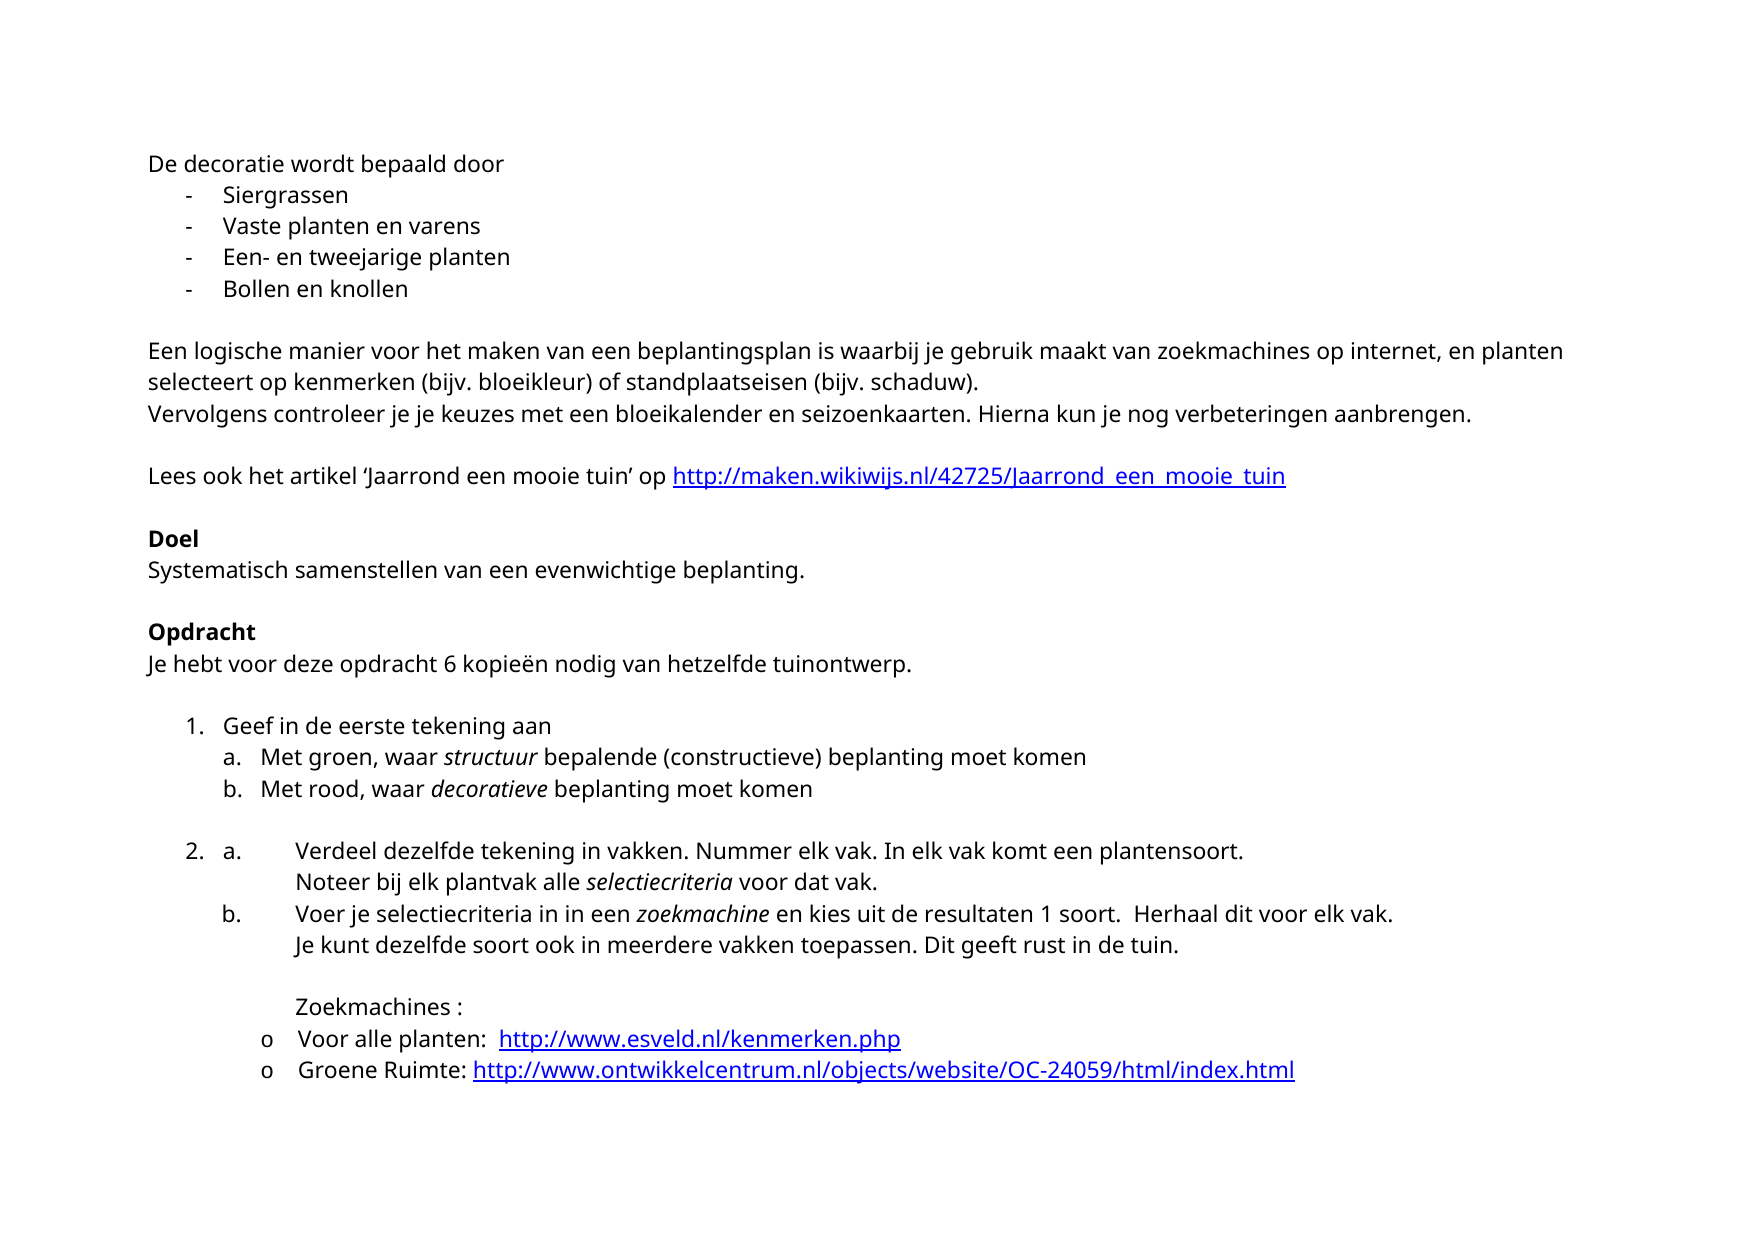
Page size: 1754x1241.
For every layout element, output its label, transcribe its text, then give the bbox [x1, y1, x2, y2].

text Je hebt voor deze opdracht 6 kopieën nodig van hetzelfde tuinontwerp. [148, 648, 1606, 679]
list Bollen en knollen [185, 273, 1606, 304]
list Vaste planten en varens [185, 210, 1606, 241]
list Met rood, waar decoratieve beplanting moet komen [223, 773, 1606, 804]
list Met groen, waar structuur bepalende (constructieve) beplanting moet komen [223, 741, 1606, 773]
text Doel [148, 523, 1606, 554]
list Siergrassen [185, 179, 1606, 210]
list Geef in de eerste tekening aan [185, 710, 1606, 741]
text Lees ook het artikel ‘Jaarrond een mooie tuin’ op http://maken.wikiwijs.nl/42725/Jaarrond_een_mooie_tuin [148, 460, 1606, 491]
text De decoratie wordt bepaald door [148, 148, 1606, 179]
list Voor alle planten: http://www.esveld.nl/kenmerken.php [260, 1023, 1606, 1054]
text Noteer bij elk plantvak alle selectiecriteria voor dat vak. [223, 866, 1606, 898]
text Systematisch samenstellen van een evenwichtige beplanting. [148, 554, 1606, 585]
text Vervolgens controleer je je keuzes met een bloeikalender en seizoenkaarten. Hierna kun je nog verbeteringen aanbrengen. [148, 398, 1606, 429]
text b. Voer je selectiecriteria in in een zoekmachine en kies uit de resultaten 1 soort. Herhaal dit voor elk vak. [148, 898, 1606, 929]
list a. Verdeel dezelfde tekening in vakken. Nummer elk vak. In elk vak komt een plantensoort. [185, 835, 1606, 866]
text Je kunt dezelfde soort ook in meerdere vakken toepassen. Dit geeft rust in de tuin. [221, 929, 1606, 960]
text Zoekmachines : [221, 991, 1606, 1023]
list Een- en tweejarige planten [185, 241, 1606, 273]
text Opdracht [148, 616, 1606, 648]
list Groene Ruimte: http://www.ontwikkelcentrum.nl/objects/website/OC-24059/html/index.html [260, 1054, 1606, 1085]
text Een logische manier voor het maken van een beplantingsplan is waarbij je gebruik maakt van zoekmachines op internet, en planten selecteert op kenmerken (bijv. bloeikleur) of standplaatseisen (bijv. schaduw). [148, 335, 1606, 398]
